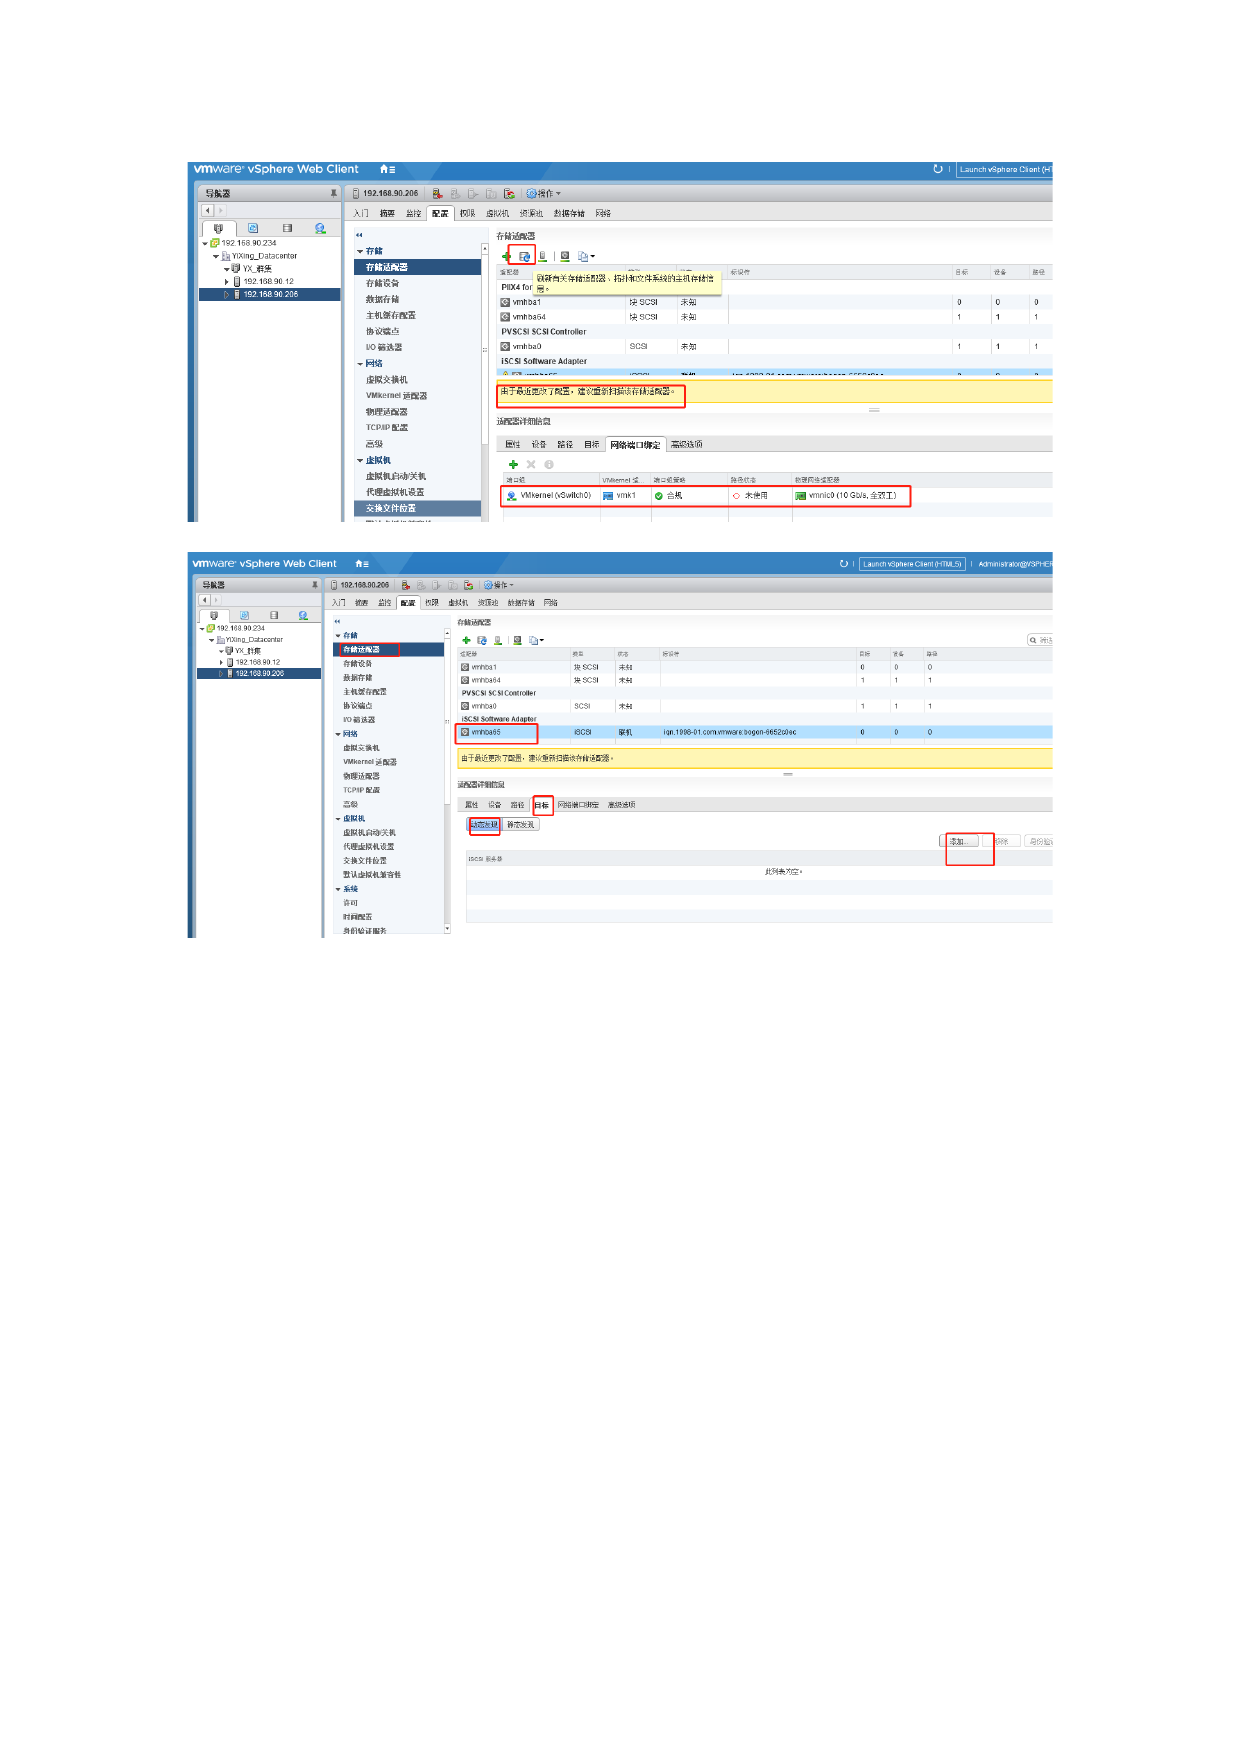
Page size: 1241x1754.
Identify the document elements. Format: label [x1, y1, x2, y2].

picture [187, 552, 1053, 938]
picture [187, 162, 1053, 522]
